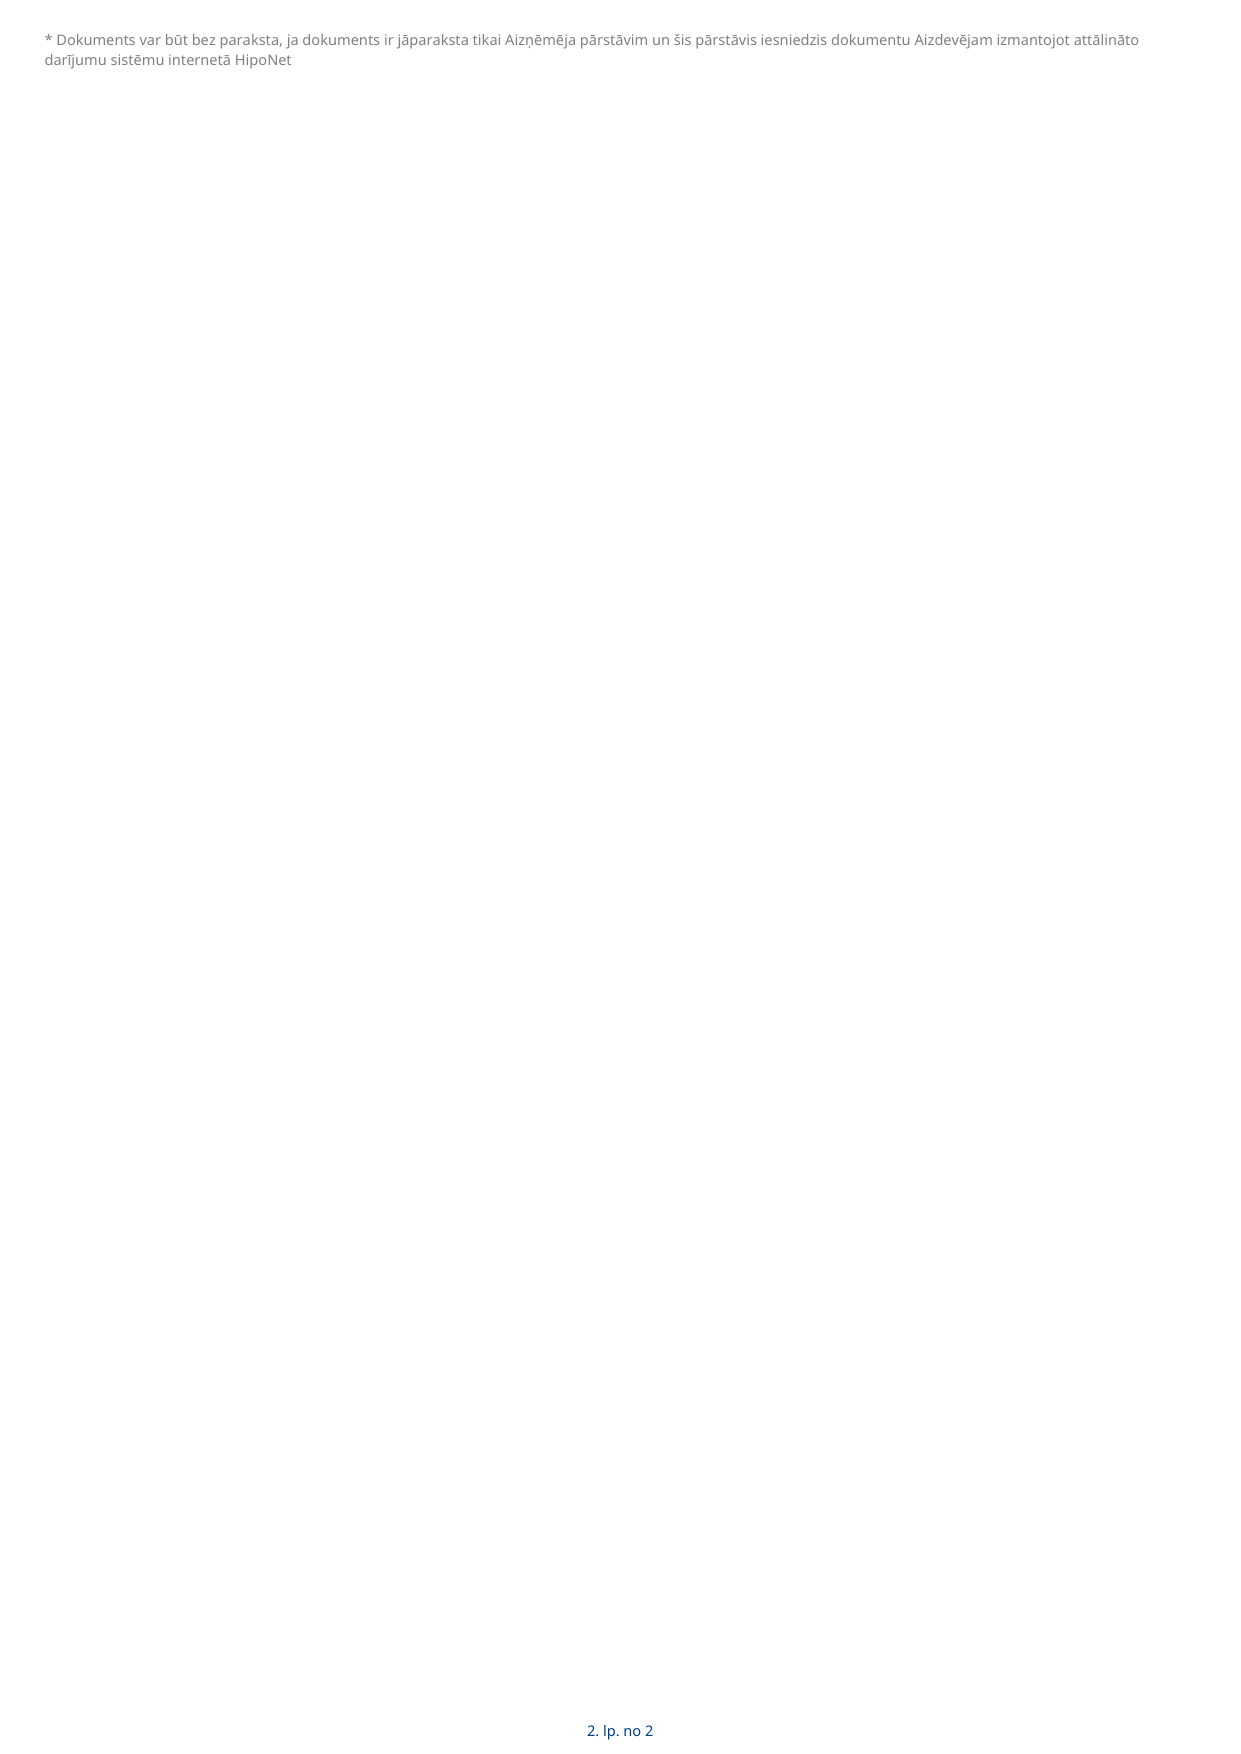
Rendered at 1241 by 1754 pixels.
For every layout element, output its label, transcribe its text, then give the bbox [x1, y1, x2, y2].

text * Dokuments var būt bez paraksta, ja dokuments ir jāparaksta tikai Aizņēmēja pārstāvim un šis pārstāvis iesniedzis dokumentu Aizdevējam izmantojot attālināto darījumu sistēmu internetā HipoNet [44, 29, 1196, 69]
